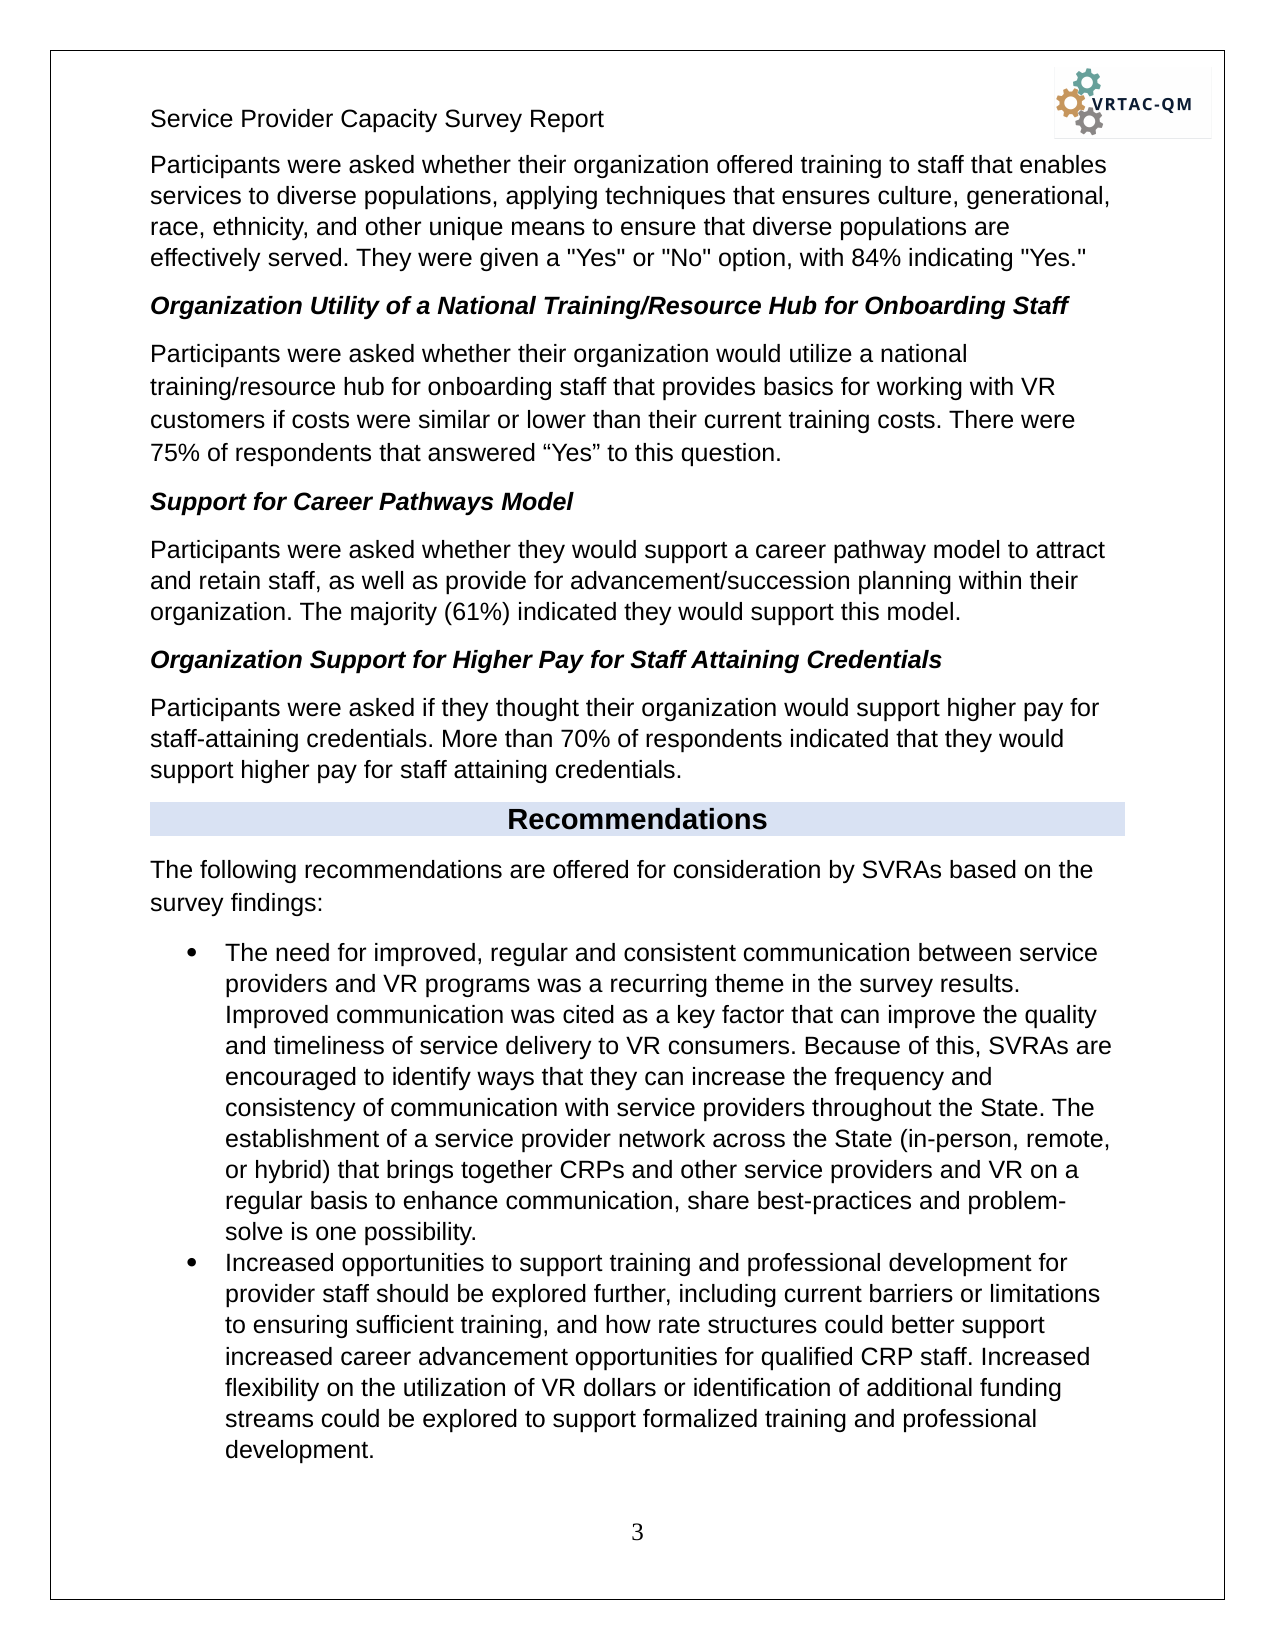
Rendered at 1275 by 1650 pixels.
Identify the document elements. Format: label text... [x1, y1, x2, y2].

picture [1054, 67, 1212, 139]
text Participants were asked if they thought their organization would support higher pay for staff-attaining credentials. More than 70% of respondents indicated that they would support higher pay for staff attaining credentials. [150, 692, 1125, 783]
text Recommendations [150, 802, 1125, 836]
text Participants were asked whether their organization offered training to staff that enables services to diverse populations, applying techniques that ensures culture, generational, race, ethnicity, and other unique means to ensure that diverse populations are effectively served. They were given a "Yes" or "No" option, with 84% indicating "Yes." [150, 150, 1125, 272]
list Increased opportunities to support training and professional development for provider staff should be explored further, including current barriers or limitations to ensuring sufficient training, and how rate structures could better support increased career advancement opportunities for qualified CRP staff. Increased flexibility on the utilization of VR dollars or identification of additional funding streams could be explored to support formalized training and professional development. [187, 1248, 1125, 1463]
text Participants were asked whether they would support a career pathway model to attract and retain staff, as well as provide for advancement/succession planning within their organization. The majority (61%) indicated they would support this model. [150, 535, 1125, 626]
list The need for improved, regular and consistent communication between service providers and VR programs was a recurring theme in the survey results. Improved communication was cited as a key factor that can improve the quality and timeliness of service delivery to VR consumers. Because of this, SVRAs are encouraged to identify ways that they can increase the frequency and consistency of communication with service providers throughout the State. The establishment of a service provider network across the State (in-person, remote, or hybrid) that brings together CRPs and other service providers and VR on a regular basis to enhance communication, share best-practices and problem-solve is one possibility. [187, 938, 1125, 1246]
text Organization Utility of a National Training/Resource Hub for Onboarding Staff [150, 291, 1125, 319]
text Support for Career Pathways Model [150, 487, 1125, 516]
text Participants were asked whether their organization would utilize a national training/resource hub for onboarding staff that provides basics for working with VR customers if costs were similar or lower than their current training costs. There were 75% of respondents that answered “Yes” to this question. [150, 338, 1125, 466]
text Organization Support for Higher Pay for Staff Attaining Credentials [150, 645, 1125, 673]
text The following recommendations are offered for consideration by SVRAs based on the survey findings: [150, 855, 1125, 917]
